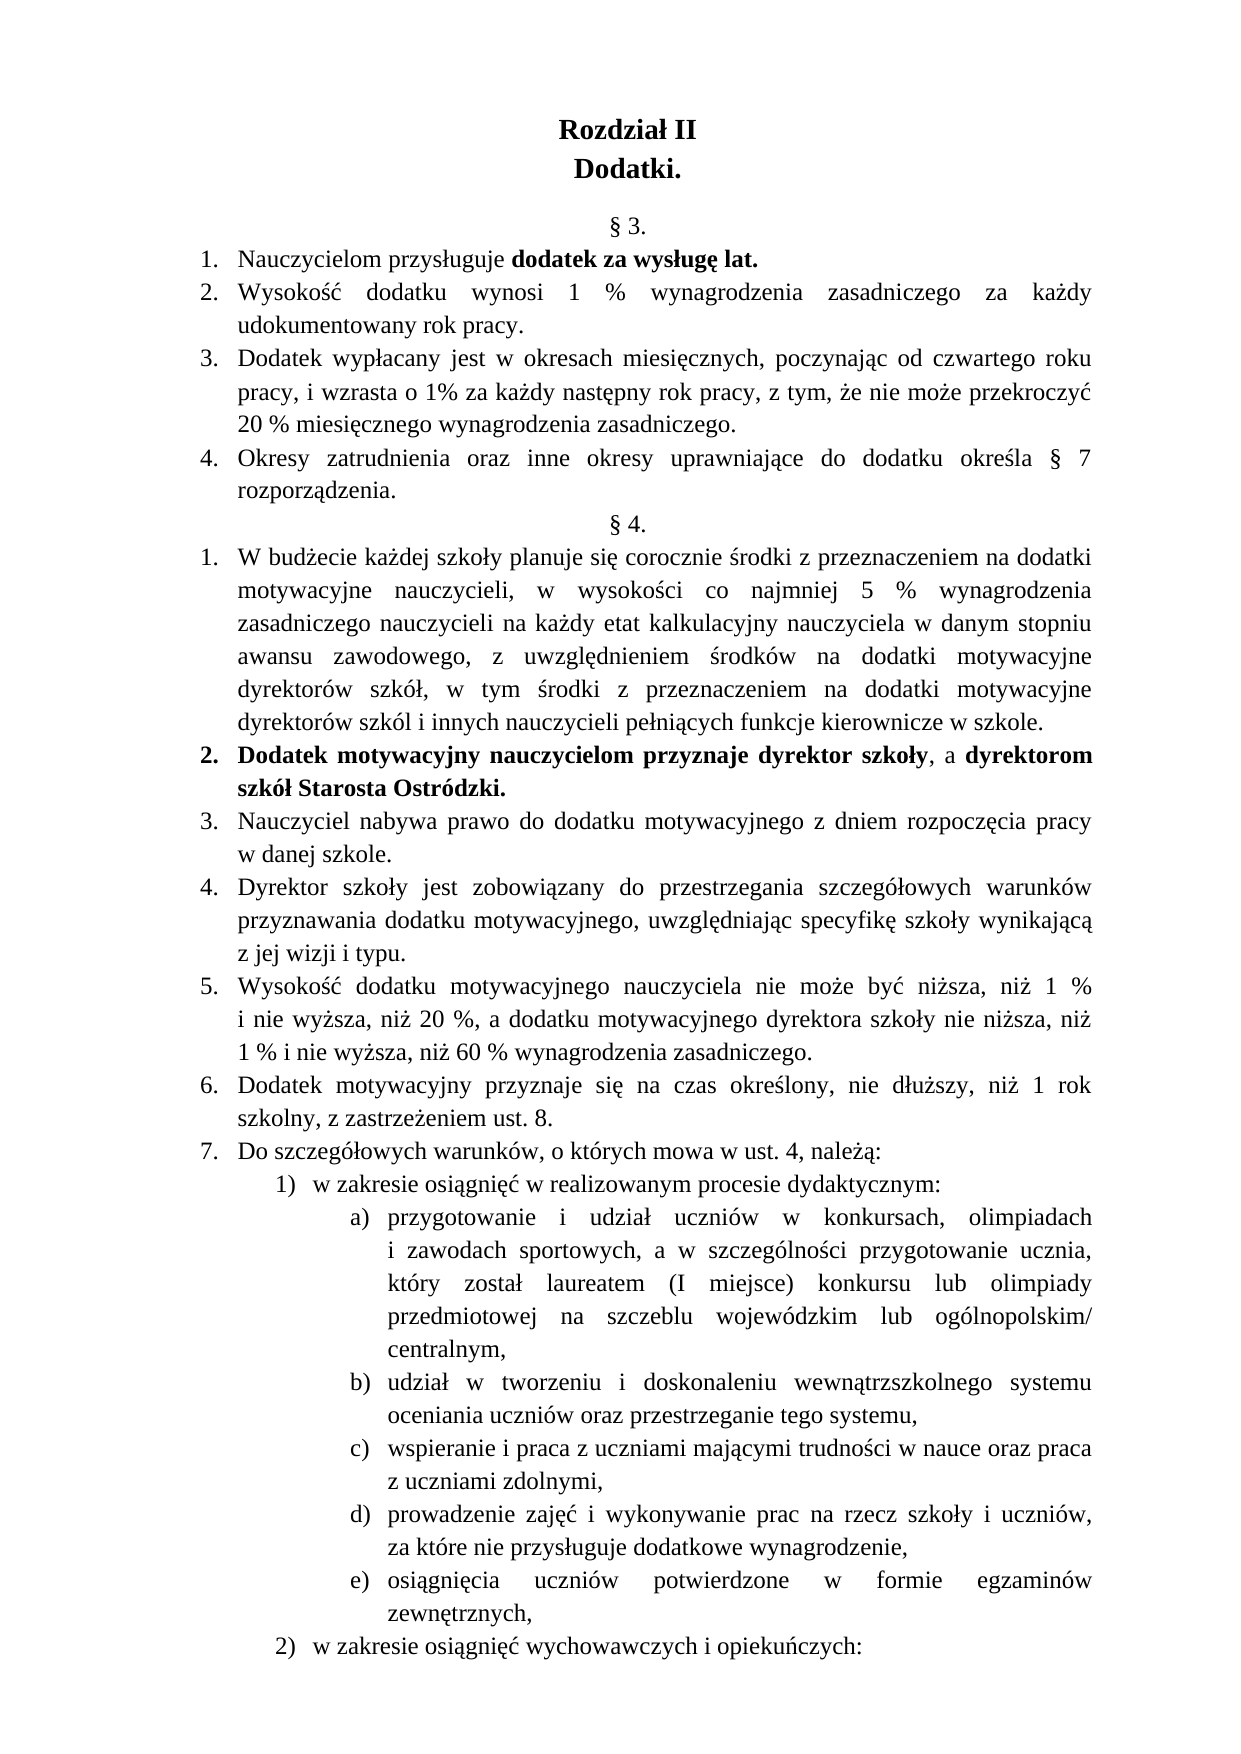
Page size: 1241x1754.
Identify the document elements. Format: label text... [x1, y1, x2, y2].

text § 3. [162, 211, 1093, 240]
list osiągnięcia uczniów potwierdzone w formie egzaminów zewnętrznych, [350, 1565, 1093, 1627]
list Dyrektor szkoły jest zobowiązany do przestrzegania szczegółowych warunków przyznawania dodatku motywacyjnego, uwzględniając specyfikę szkoły wynikającą z jej wizji i typu. [200, 872, 1093, 967]
text Rozdział II [162, 112, 1093, 146]
list prowadzenie zajęć i wykonywanie prac na rzecz szkoły i uczniów, za które nie przysługuje dodatkowe wynagrodzenie, [350, 1499, 1093, 1561]
list w zakresie osiągnięć w realizowanym procesie dydaktycznym: [275, 1169, 1093, 1198]
list W budżecie każdej szkoły planuje się corocznie środki z przeznaczeniem na dodatki motywacyjne nauczycieli, w wysokości co najmniej 5 % wynagrodzenia zasadniczego nauczycieli na każdy etat kalkulacyjny nauczyciela w danym stopniu awansu zawodowego, z uwzględnieniem środków na dodatki motywacyjne dyrektorów szkół, w tym środki z przeznaczeniem na dodatki motywacyjne dyrektorów szkól i innych nauczycieli pełniących funkcje kierownicze w szkole. [200, 542, 1093, 736]
list Dodatek motywacyjny nauczycielom przyznaje dyrektor szkoły, a dyrektorom szkół Starosta Ostródzki. [200, 740, 1093, 802]
text Dodatki. [162, 151, 1093, 184]
list Okresy zatrudnienia oraz inne okresy uprawniające do dodatku określa § 7 rozporządzenia. [200, 443, 1093, 504]
list udział w tworzeniu i doskonaleniu wewnątrzszkolnego systemu oceniania uczniów oraz przestrzeganie tego systemu, [350, 1367, 1093, 1429]
list Do szczegółowych warunków, o których mowa w ust. 4, należą: [200, 1136, 1093, 1165]
list Nauczyciel nabywa prawo do dodatku motywacyjnego z dniem rozpoczęcia pracy w danej szkole. [200, 806, 1093, 868]
list Nauczycielom przysługuje dodatek za wysługę lat. [200, 244, 1093, 273]
list Wysokość dodatku motywacyjnego nauczyciela nie może być niższa, niż 1 % i nie wyższa, niż 20 %, a dodatku motywacyjnego dyrektora szkoły nie niższa, niż 1 % i nie wyższa, niż 60 % wynagrodzenia zasadniczego. [200, 971, 1093, 1066]
list Dodatek wypłacany jest w okresach miesięcznych, poczynając od czwartego roku pracy, i wzrasta o 1% za każdy następny rok pracy, z tym, że nie może przekroczyć 20 % miesięcznego wynagrodzenia zasadniczego. [200, 343, 1093, 438]
list Dodatek motywacyjny przyznaje się na czas określony, nie dłuższy, niż 1 rok szkolny, z zastrzeżeniem ust. 8. [200, 1070, 1093, 1132]
list wspieranie i praca z uczniami mającymi trudności w nauce oraz praca z uczniami zdolnymi, [350, 1433, 1093, 1495]
text § 4. [162, 509, 1093, 537]
list w zakresie osiągnięć wychowawczych i opiekuńczych: [275, 1631, 1093, 1660]
list Wysokość dodatku wynosi 1 % wynagrodzenia zasadniczego za każdy udokumentowany rok pracy. [200, 277, 1093, 339]
list przygotowanie i udział uczniów w konkursach, olimpiadach i zawodach sportowych, a w szczególności przygotowanie ucznia, który został laureatem (I miejsce) konkursu lub olimpiady przedmiotowej na szczeblu wojewódzkim lub ogólnopolskim/ centralnym, [350, 1202, 1093, 1363]
